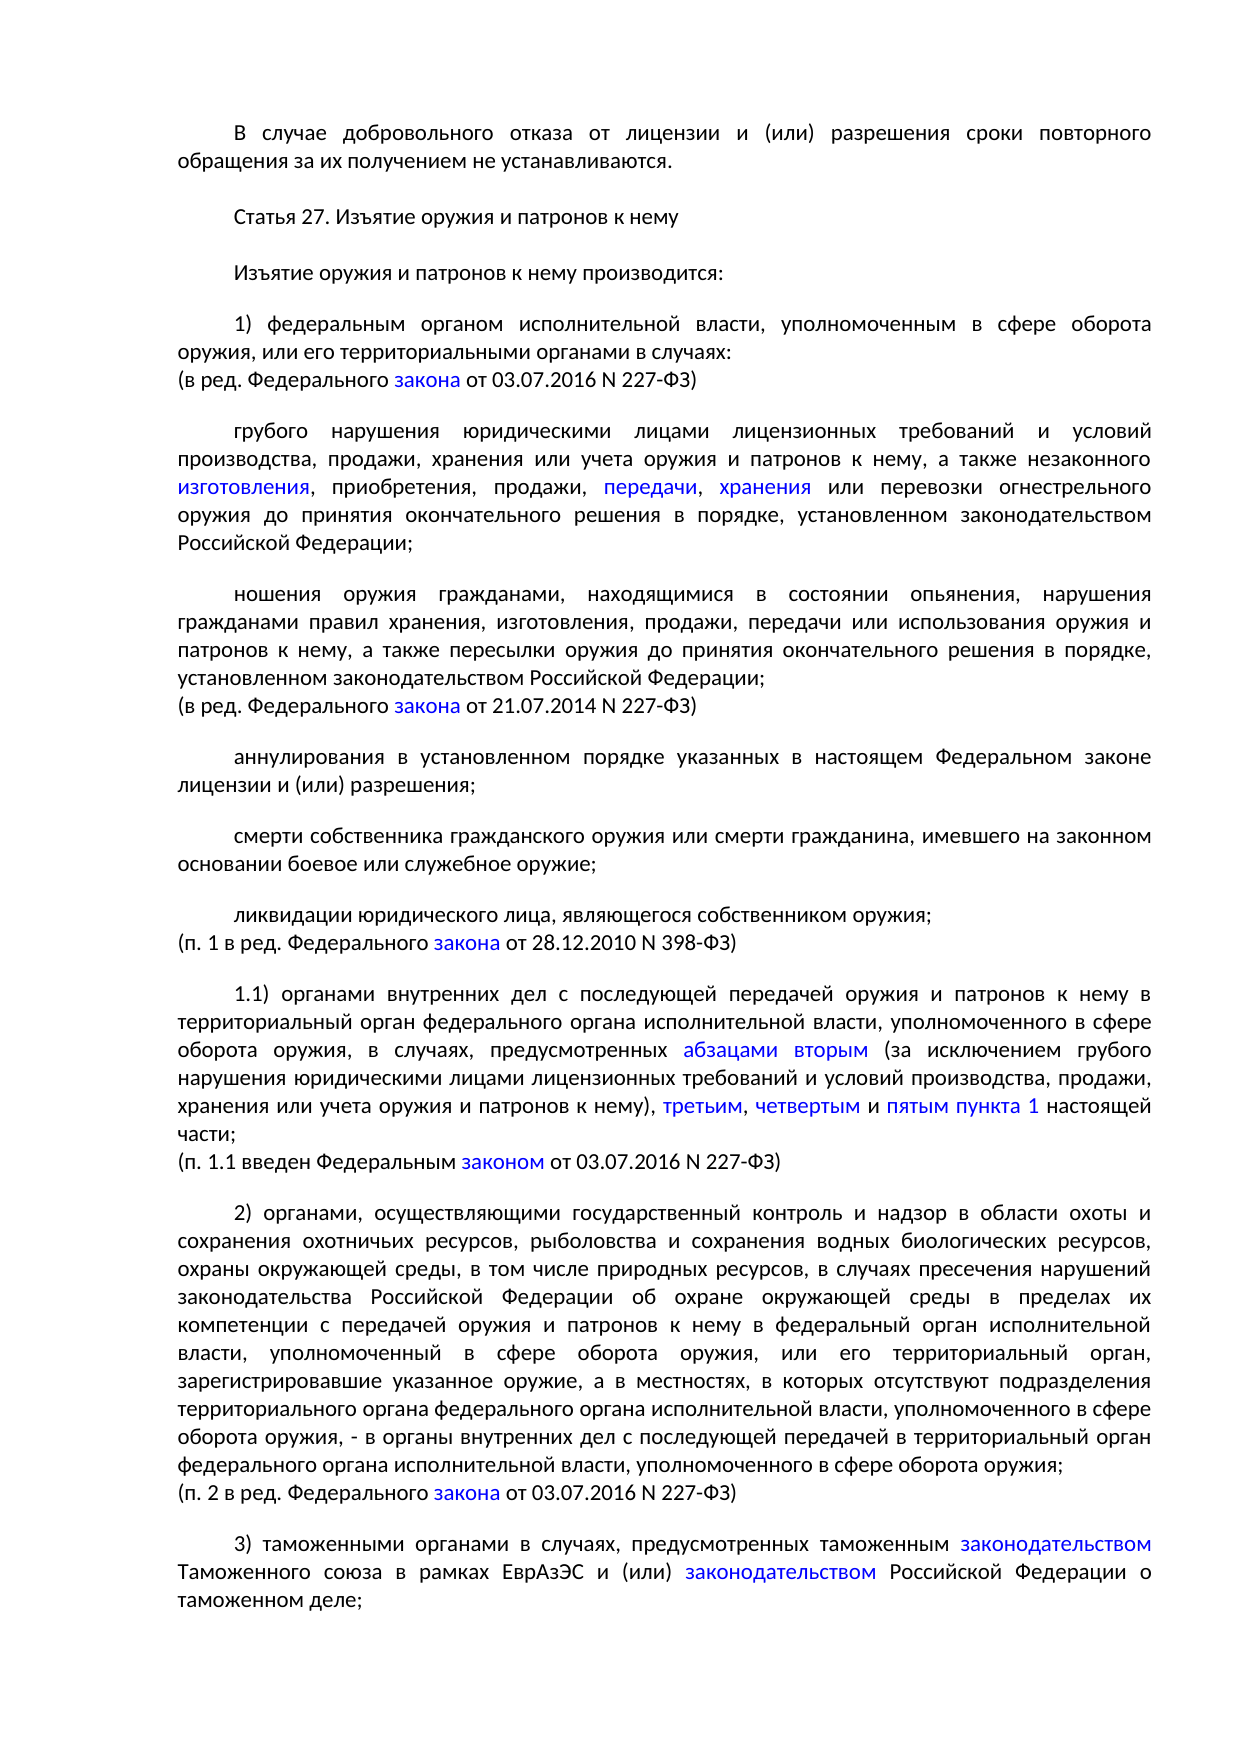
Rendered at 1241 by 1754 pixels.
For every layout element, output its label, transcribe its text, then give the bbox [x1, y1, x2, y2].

text аннулирования в установленном порядке указанных в настоящем Федеральном законе лицензии и (или) разрешения; [177, 742, 1152, 798]
text (п. 1.1 введен Федеральным законом от 03.07.2016 N 227-ФЗ) [177, 1147, 1152, 1175]
text 3) таможенными органами в случаях, предусмотренных таможенным законодательством Таможенного союза в рамках ЕврАзЭС и (или) законодательством Российской Федерации о таможенном деле; [177, 1529, 1152, 1613]
text ношения оружия гражданами, находящимися в состоянии опьянения, нарушения гражданами правил хранения, изготовления, продажи, передачи или использования оружия и патронов к нему, а также пересылки оружия до принятия окончательного решения в порядке, установленном законодательством Российской Федерации; [177, 579, 1152, 691]
text В случае добровольного отказа от лицензии и (или) разрешения сроки повторного обращения за их получением не устанавливаются. [177, 118, 1152, 174]
text (п. 1 в ред. Федерального закона от 28.12.2010 N 398-ФЗ) [177, 928, 1152, 956]
text 1) федеральным органом исполнительной власти, уполномоченным в сфере оборота оружия, или его территориальными органами в случаях: [177, 309, 1152, 365]
text Изъятие оружия и патронов к нему производится: [177, 258, 1152, 286]
text (в ред. Федерального закона от 21.07.2014 N 227-ФЗ) [177, 691, 1152, 719]
text 1.1) органами внутренних дел с последующей передачей оружия и патронов к нему в территориальный орган федерального органа исполнительной власти, уполномоченного в сфере оборота оружия, в случаях, предусмотренных абзацами вторым (за исключением грубого нарушения юридическими лицами лицензионных требований и условий производства, продажи, хранения или учета оружия и патронов к нему), третьим, четвертым и пятым пункта 1 настоящей части; [177, 979, 1152, 1147]
text 2) органами, осуществляющими государственный контроль и надзор в области охоты и сохранения охотничьих ресурсов, рыболовства и сохранения водных биологических ресурсов, охраны окружающей среды, в том числе природных ресурсов, в случаях пресечения нарушений законодательства Российской Федерации об охране окружающей среды в пределах их компетенции с передачей оружия и патронов к нему в федеральный орган исполнительной власти, уполномоченный в сфере оборота оружия, или его территориальный орган, зарегистрировавшие указанное оружие, а в местностях, в которых отсутствуют подразделения территориального органа федерального органа исполнительной власти, уполномоченного в сфере оборота оружия, - в органы внутренних дел с последующей передачей в территориальный орган федерального органа исполнительной власти, уполномоченного в сфере оборота оружия; [177, 1198, 1152, 1478]
text грубого нарушения юридическими лицами лицензионных требований и условий производства, продажи, хранения или учета оружия и патронов к нему, а также незаконного изготовления, приобретения, продажи, передачи, хранения или перевозки огнестрельного оружия до принятия окончательного решения в порядке, установленном законодательством Российской Федерации; [177, 416, 1152, 556]
text (в ред. Федерального закона от 03.07.2016 N 227-ФЗ) [177, 365, 1152, 393]
text ликвидации юридического лица, являющегося собственником оружия; [177, 900, 1152, 928]
text смерти собственника гражданского оружия или смерти гражданина, имевшего на законном основании боевое или служебное оружие; [177, 821, 1152, 877]
text (п. 2 в ред. Федерального закона от 03.07.2016 N 227-ФЗ) [177, 1478, 1152, 1506]
text Статья 27. Изъятие оружия и патронов к нему [177, 202, 1152, 230]
